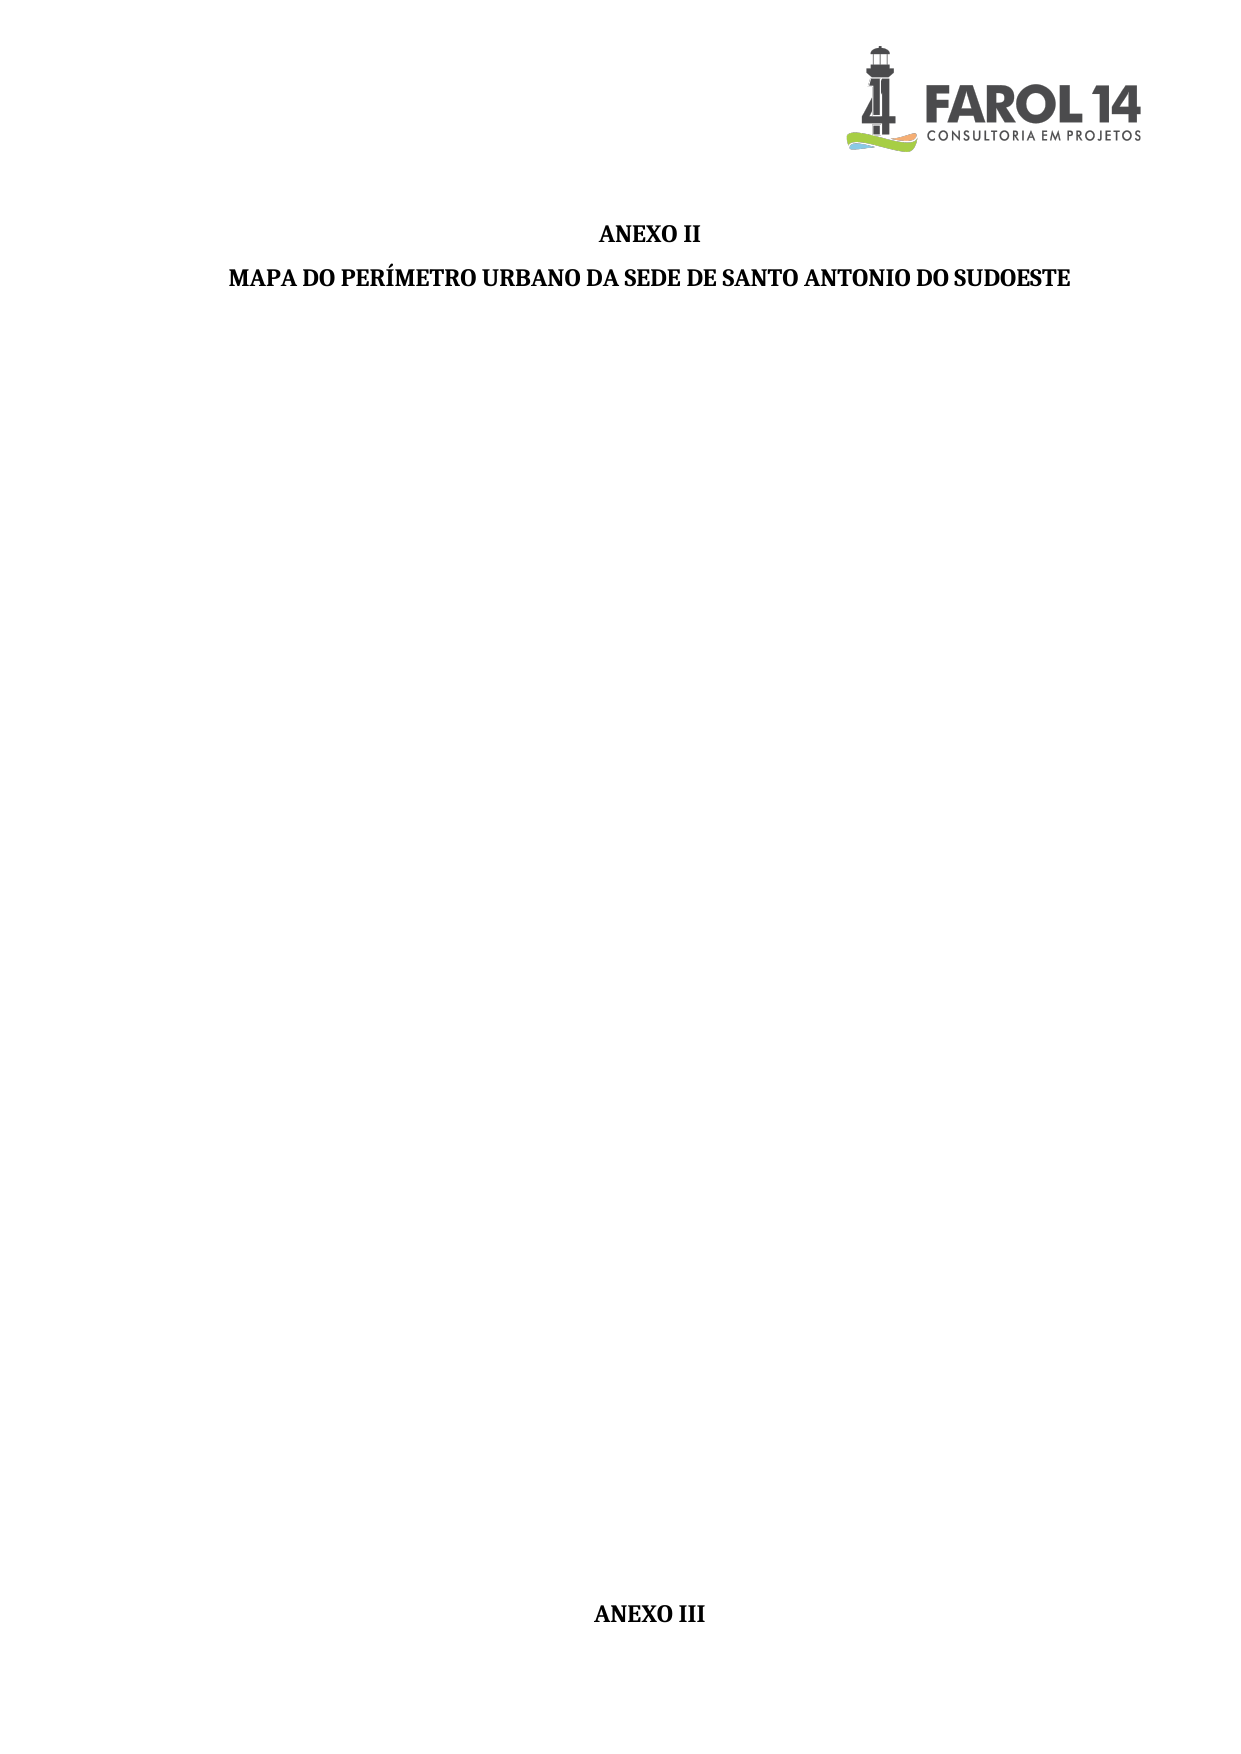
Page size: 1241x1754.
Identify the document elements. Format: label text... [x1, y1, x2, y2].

text ANEXO II [177, 220, 1122, 249]
picture [846, 46, 1141, 152]
text MAPA DO PERÍMETRO URBANO DA SEDE DE SANTO ANTONIO DO SUDOESTE [177, 263, 1122, 292]
text ANEXO III [177, 1600, 1122, 1629]
